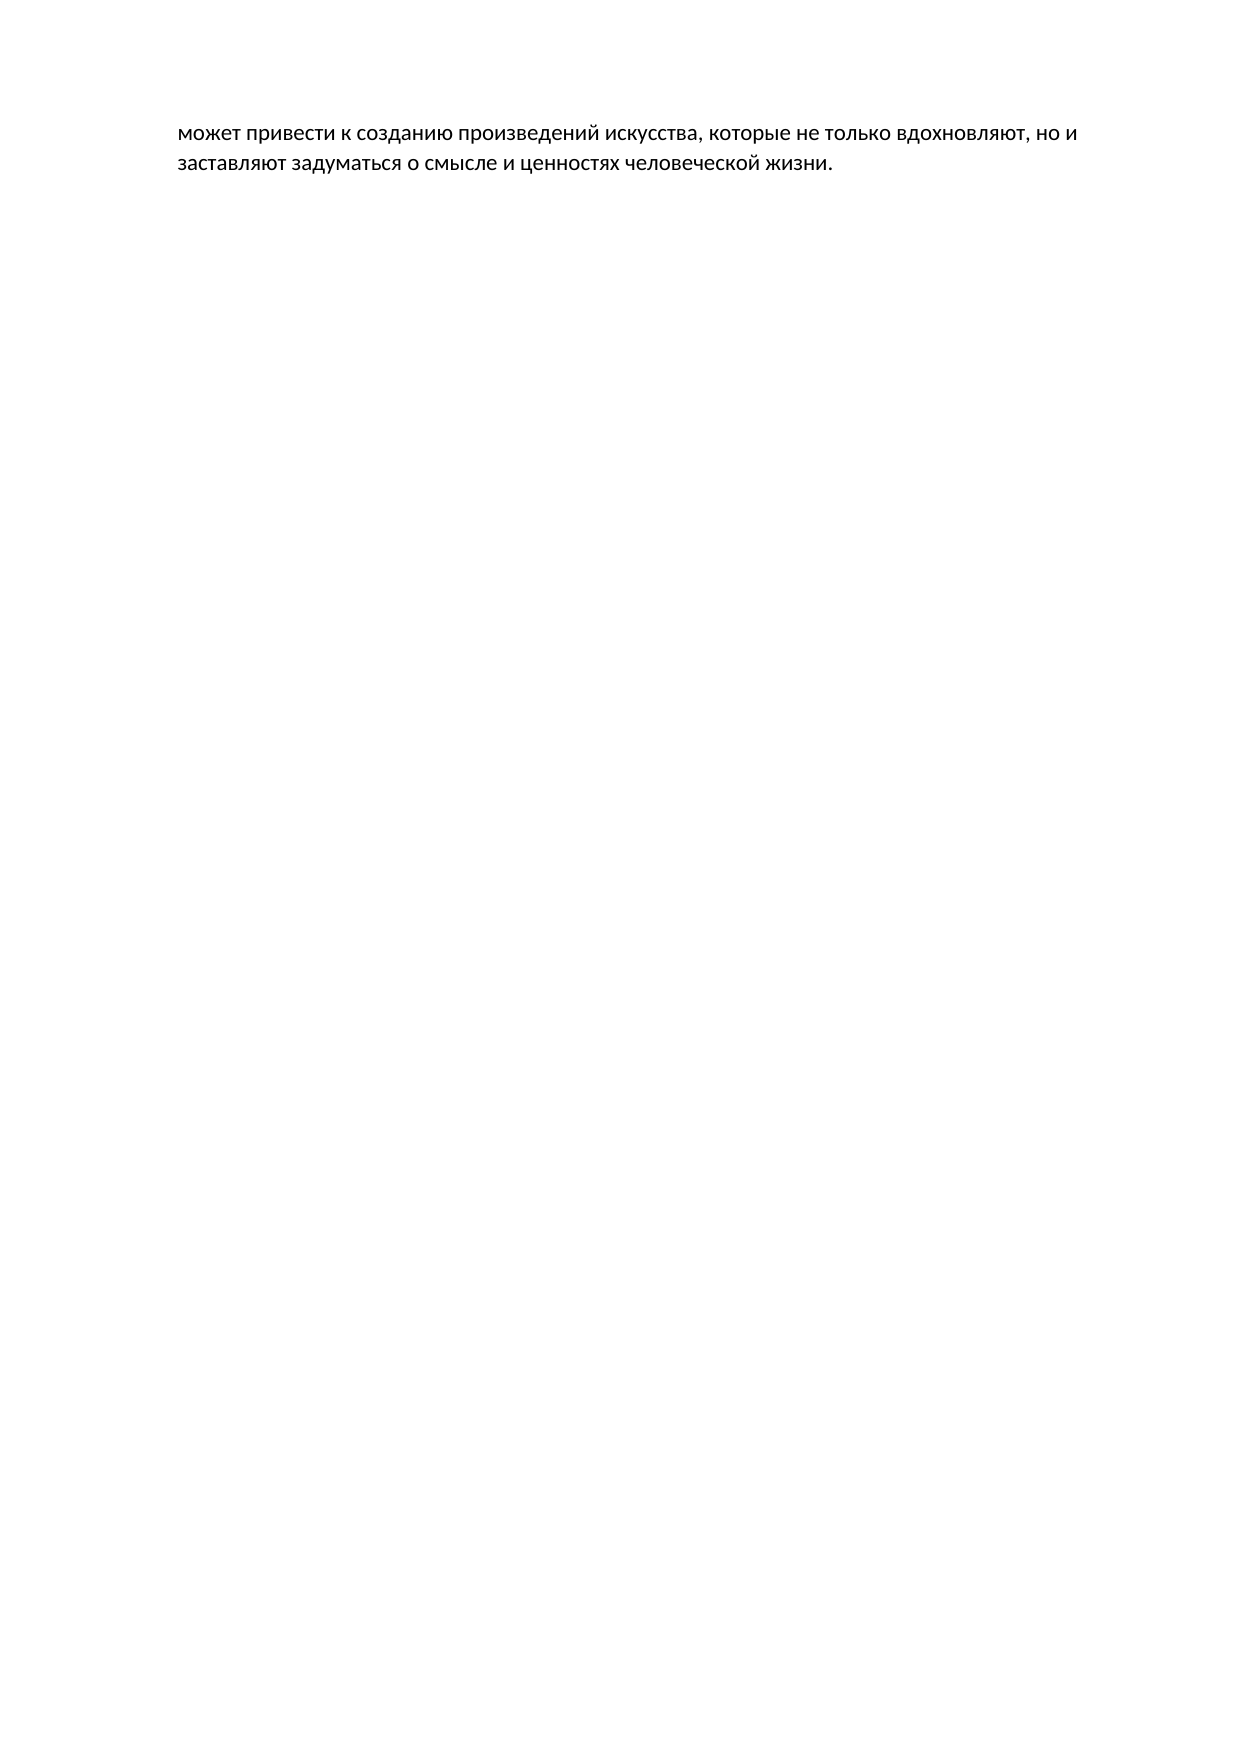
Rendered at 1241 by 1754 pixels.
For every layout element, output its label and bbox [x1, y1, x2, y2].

text [177, 118, 1152, 176]
